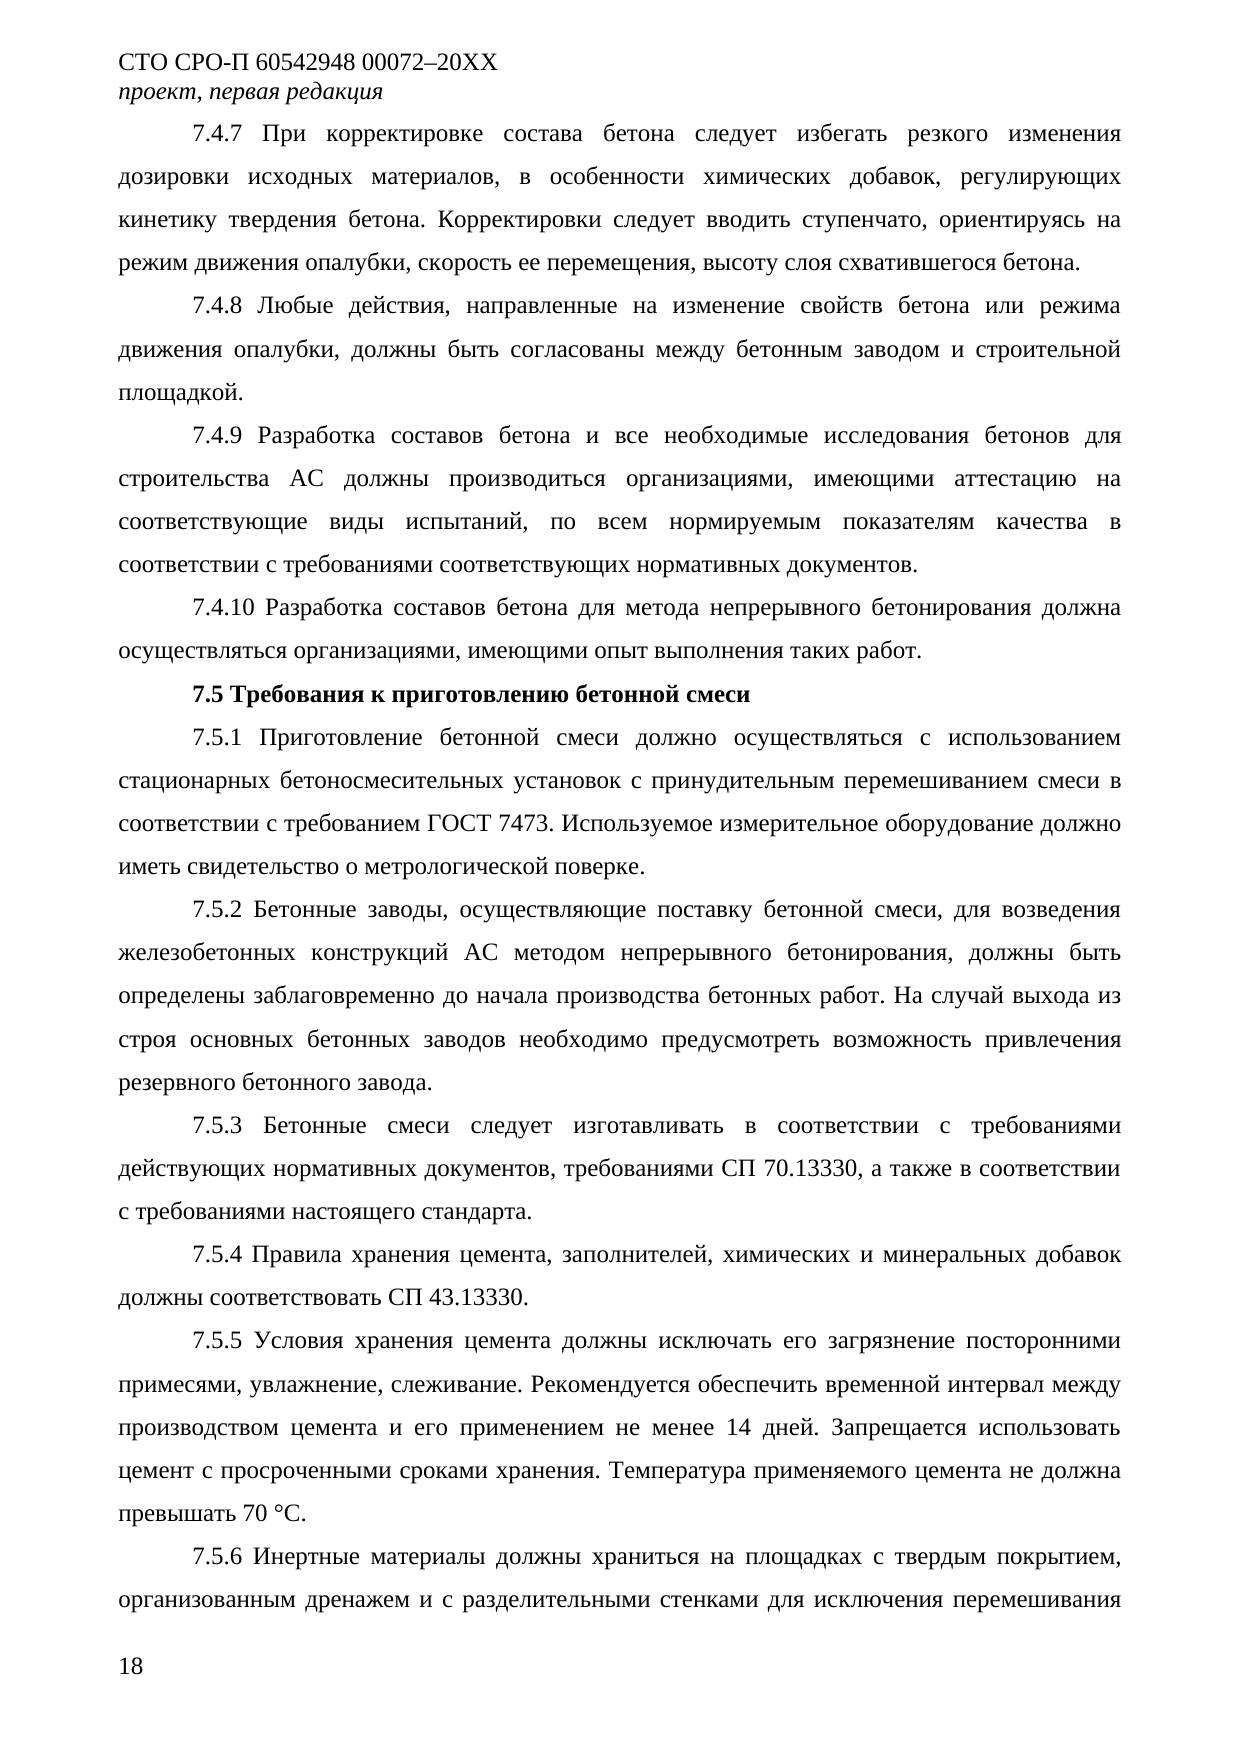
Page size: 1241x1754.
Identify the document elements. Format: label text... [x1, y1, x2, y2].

text 7.5.3 Бетонные смеси следует изготавливать в соответствии с требованиями действующих нормативных документов, требованиями СП 70.13330, а также в соответствии с требованиями настоящего стандарта. [118, 1110, 1122, 1225]
text 7.5.2 Бетонные заводы, осуществляющие поставку бетонной смеси, для возведения железобетонных конструкций АС методом непрерывного бетонирования, должны быть определены заблаговременно до начала производства бетонных работ. На случай выхода из строя основных бетонных заводов необходимо предусмотреть возможность привлечения резервного бетонного завода. [118, 894, 1122, 1096]
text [118, 1541, 1122, 1613]
text 7.4.10 Разработка составов бетона для метода непрерывного бетонирования должна осуществляться организациями, имеющими опыт выполнения таких работ. [118, 592, 1122, 664]
text 7.4.7 При корректировке состава бетона следует избегать резкого изменения дозировки исходных материалов, в особенности химических добавок, регулирующих кинетику твердения бетона. Корректировки следует вводить ступенчато, ориентируясь на режим движения опалубки, скорость ее перемещения, высоту слоя схватившегося бетона. [118, 118, 1122, 276]
text 7.4.9 Разработка составов бетона и все необходимые исследования бетонов для строительства АС должны производиться организациями, имеющими аттестацию на соответствующие виды испытаний, по всем нормируемым показателям качества в соответствии с требованиями соответствующих нормативных документов. [118, 420, 1122, 578]
text 7.5.5 Условия хранения цемента должны исключать его загрязнение посторонними примесями, увлажнение, слеживание. Рекомендуется обеспечить временной интервал между производством цемента и его применением не менее 14 дней. Запрещается использовать цемент с просроченными сроками хранения. Температура применяемого цемента не должна превышать 70 °С. [118, 1326, 1122, 1527]
text 7.5.1 Приготовление бетонной смеси должно осуществляться с использованием стационарных бетоносмесительных установок с принудительным перемешиванием смеси в соответствии с требованием ГОСТ 7473. Используемое измерительное оборудование должно иметь свидетельство о метрологической поверке. [118, 722, 1122, 880]
text 7.5.4 Правила хранения цемента, заполнителей, химических и минеральных добавок должны соответствовать СП 43.13330. [118, 1239, 1122, 1311]
text 7.5 Требования к приготовлению бетонной смеси [118, 679, 1122, 707]
text 7.4.8 Любые действия, направленные на изменение свойств бетона или режима движения опалубки, должны быть согласованы между бетонным заводом и строительной площадкой. [118, 291, 1122, 406]
